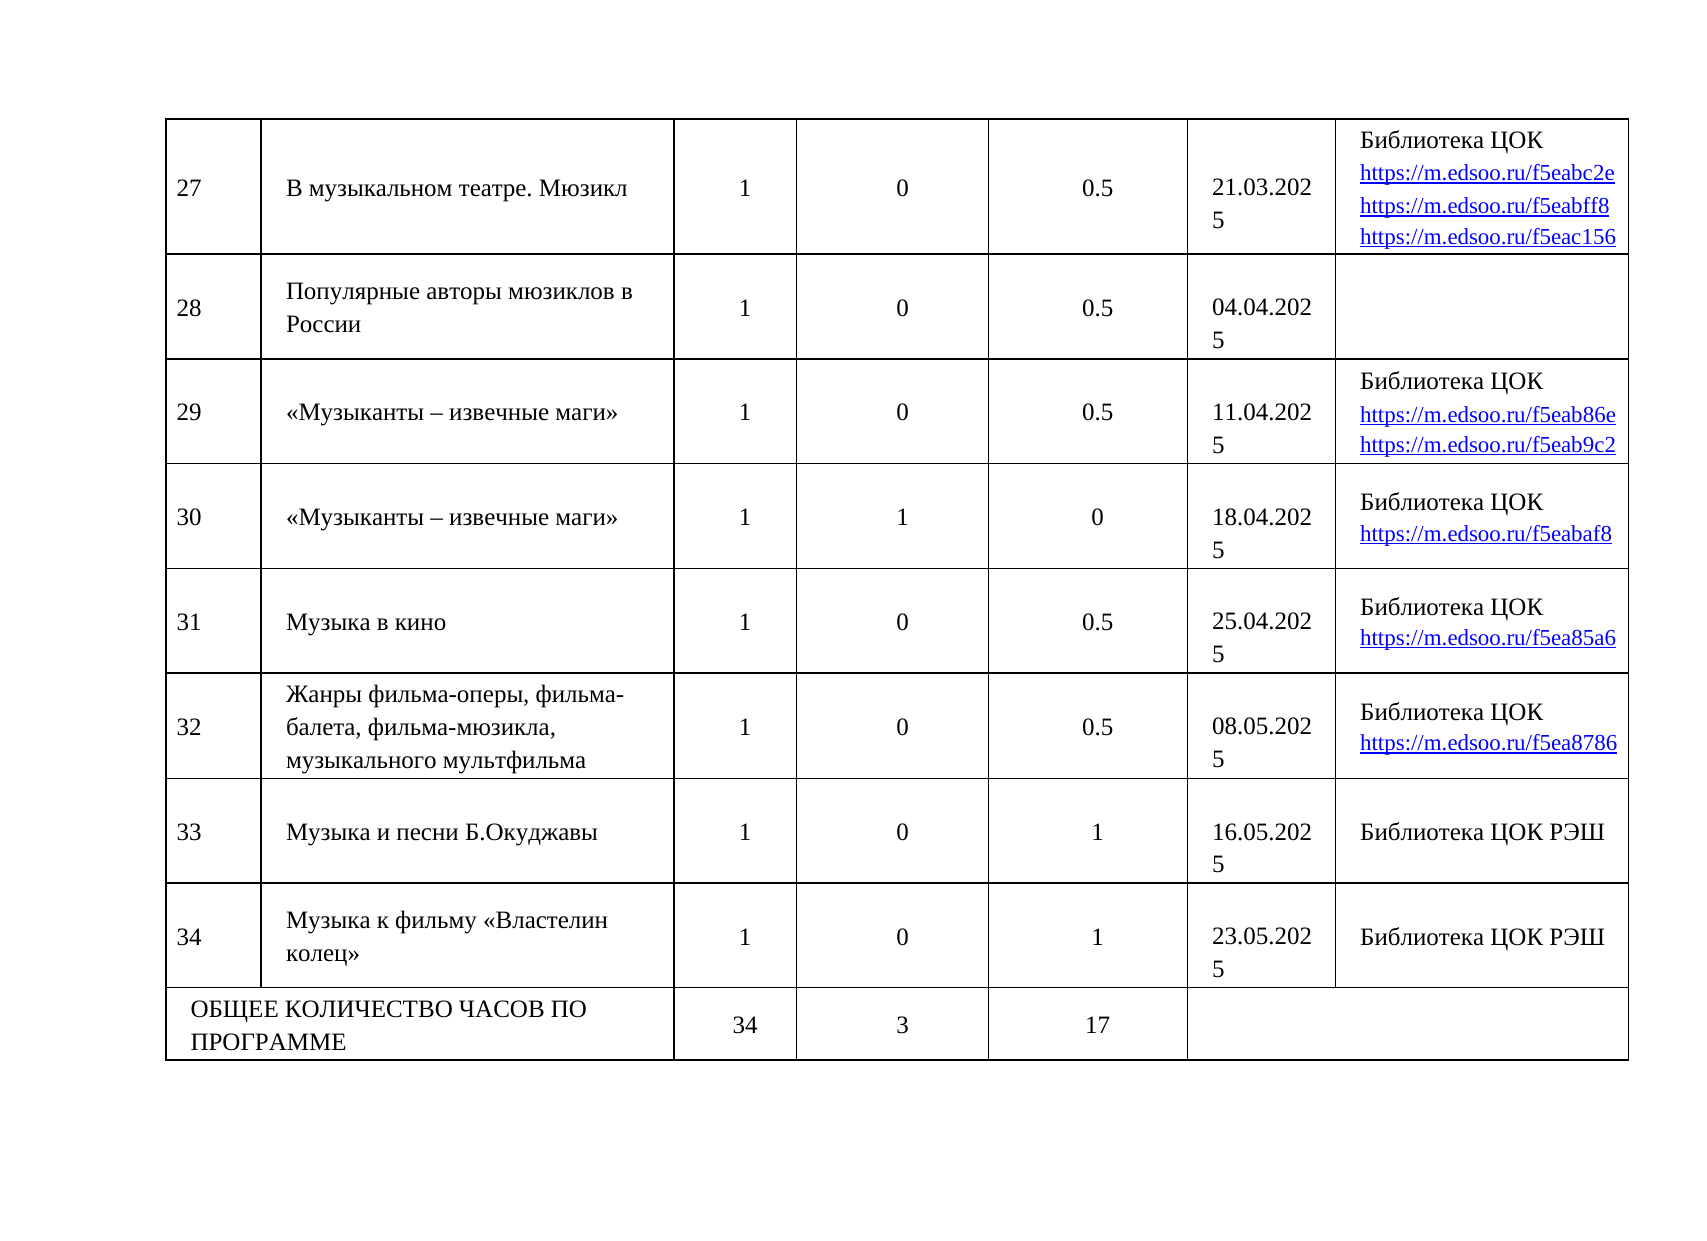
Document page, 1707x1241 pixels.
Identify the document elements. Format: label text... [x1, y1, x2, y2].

table_cell 1 [675, 884, 796, 987]
table_cell 08.05.2025 [1188, 674, 1335, 777]
table_cell 18.04.2025 [1188, 464, 1335, 567]
table_cell 16.05.2025 [1188, 779, 1335, 882]
table_cell 0.5 [989, 674, 1187, 777]
table_cell Жанры фильма-оперы, фильма-балета, фильма-мюзикла, музыкального мультфильма [262, 674, 673, 777]
table_cell 1 [675, 464, 796, 567]
table_cell 34 [675, 988, 796, 1059]
table_cell 04.04.2025 [1188, 255, 1335, 358]
table_cell 11.04.2025 [1188, 360, 1335, 463]
table_cell 1 [989, 779, 1187, 882]
table_cell 1 [675, 674, 796, 777]
table_cell Библиотека ЦОК https://m.edsoo.ru/f5ea85a6 [1336, 569, 1628, 672]
table_cell 0.5 [989, 360, 1187, 463]
table_cell 1 [989, 884, 1187, 987]
table_cell 0 [797, 360, 988, 463]
table_cell 17 [989, 988, 1187, 1059]
table_cell Музыка к фильму «Властелин колец» [262, 884, 673, 987]
table_cell 31 [167, 569, 260, 672]
table_cell Библиотека ЦОК https://m.edsoo.ru/f5eabc2e https://m.edsoo.ru/f5eabff8 https://m.edsoo.ru/f5eac156 [1336, 120, 1628, 253]
table_cell 32 [167, 674, 260, 777]
table_cell 0 [797, 884, 988, 987]
table_cell 23.05.2025 [1188, 884, 1335, 987]
table_cell «Музыканты – извечные маги» [262, 464, 673, 567]
table_cell 1 [675, 120, 796, 253]
table_cell 21.03.2025 [1188, 120, 1335, 253]
table_cell 0 [797, 569, 988, 672]
table_cell 34 [167, 884, 260, 987]
table_cell 28 [167, 255, 260, 358]
table_cell 0 [989, 464, 1187, 567]
table_cell 30 [167, 464, 260, 567]
table_cell Библиотека ЦОК https://m.edsoo.ru/f5ea8786 [1336, 674, 1628, 777]
table_cell 0 [797, 779, 988, 882]
table_cell 1 [675, 779, 796, 882]
table_cell ОБЩЕЕ КОЛИЧЕСТВО ЧАСОВ ПО ПРОГРАММЕ [167, 988, 673, 1059]
table_cell Библиотека ЦОК https://m.edsoo.ru/f5eab86e https://m.edsoo.ru/f5eab9c2 [1336, 360, 1628, 463]
table_cell 1 [675, 360, 796, 463]
table_cell 27 [167, 120, 260, 253]
table_cell 3 [797, 988, 988, 1059]
table_cell «Музыканты – извечные маги» [262, 360, 673, 463]
table_cell [1336, 255, 1628, 358]
table_cell 25.04.2025 [1188, 569, 1335, 672]
table_cell 0 [797, 120, 988, 253]
table_cell 0 [797, 255, 988, 358]
table_cell Библиотека ЦОК РЭШ [1336, 884, 1628, 987]
table_cell 0.5 [989, 120, 1187, 253]
table_cell Популярные авторы мюзиклов в России [262, 255, 673, 358]
table_cell 0 [797, 674, 988, 777]
table_cell 1 [675, 569, 796, 672]
table_cell 0.5 [989, 569, 1187, 672]
table_cell В музыкальном театре. Мюзикл [262, 120, 673, 253]
table_cell 1 [675, 255, 796, 358]
table_cell [1188, 988, 1628, 1059]
table_cell 0.5 [989, 255, 1187, 358]
table_cell 1 [797, 464, 988, 567]
table_cell Библиотека ЦОК https://m.edsoo.ru/f5eabaf8 [1336, 464, 1628, 567]
table_cell 29 [167, 360, 260, 463]
table_cell Музыка и песни Б.Окуджавы [262, 779, 673, 882]
table_cell Музыка в кино [262, 569, 673, 672]
table_cell Библиотека ЦОК РЭШ [1336, 779, 1628, 882]
table_cell 33 [167, 779, 260, 882]
